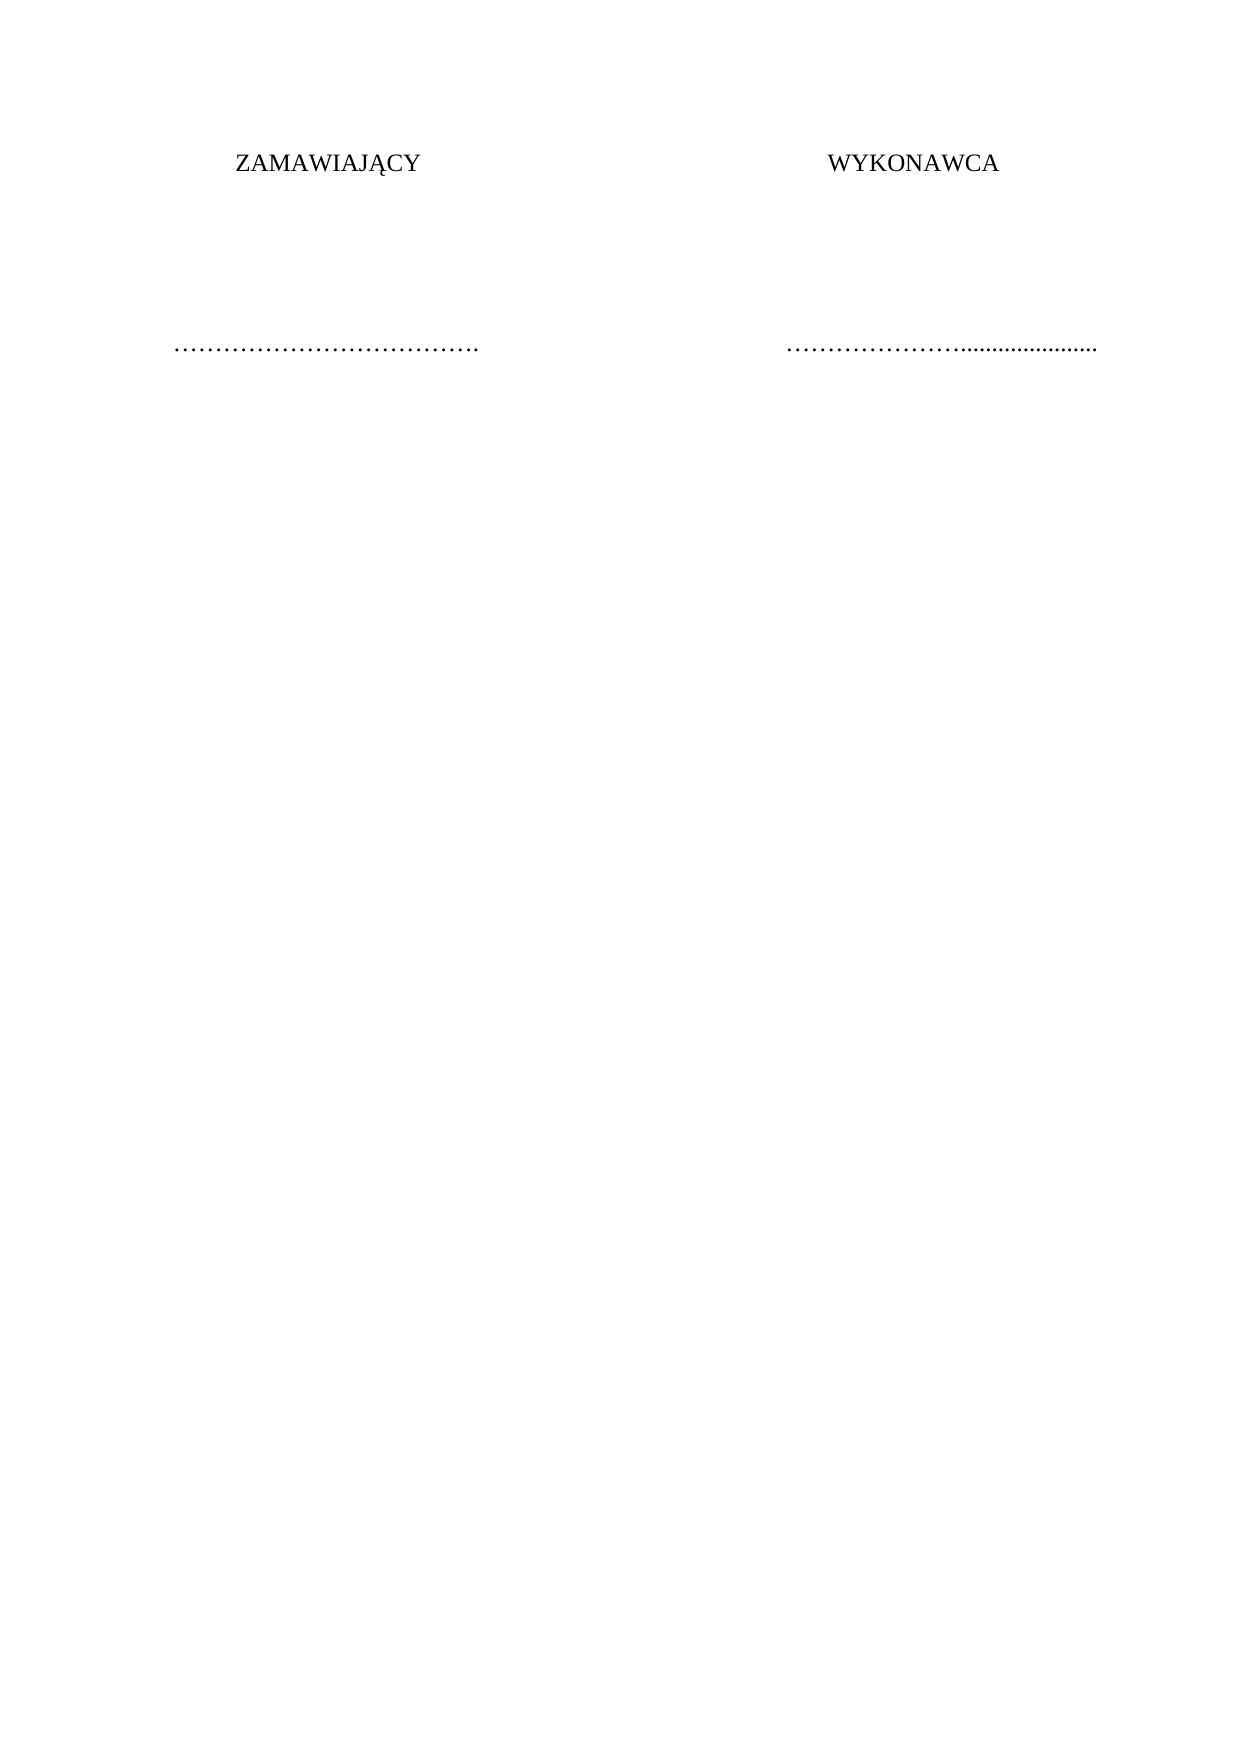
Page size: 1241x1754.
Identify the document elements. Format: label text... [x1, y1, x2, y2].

text ZAMAWIAJĄCY WYKONAWCA [148, 148, 1102, 177]
text ………………………………. …………………...................... [148, 328, 1102, 357]
